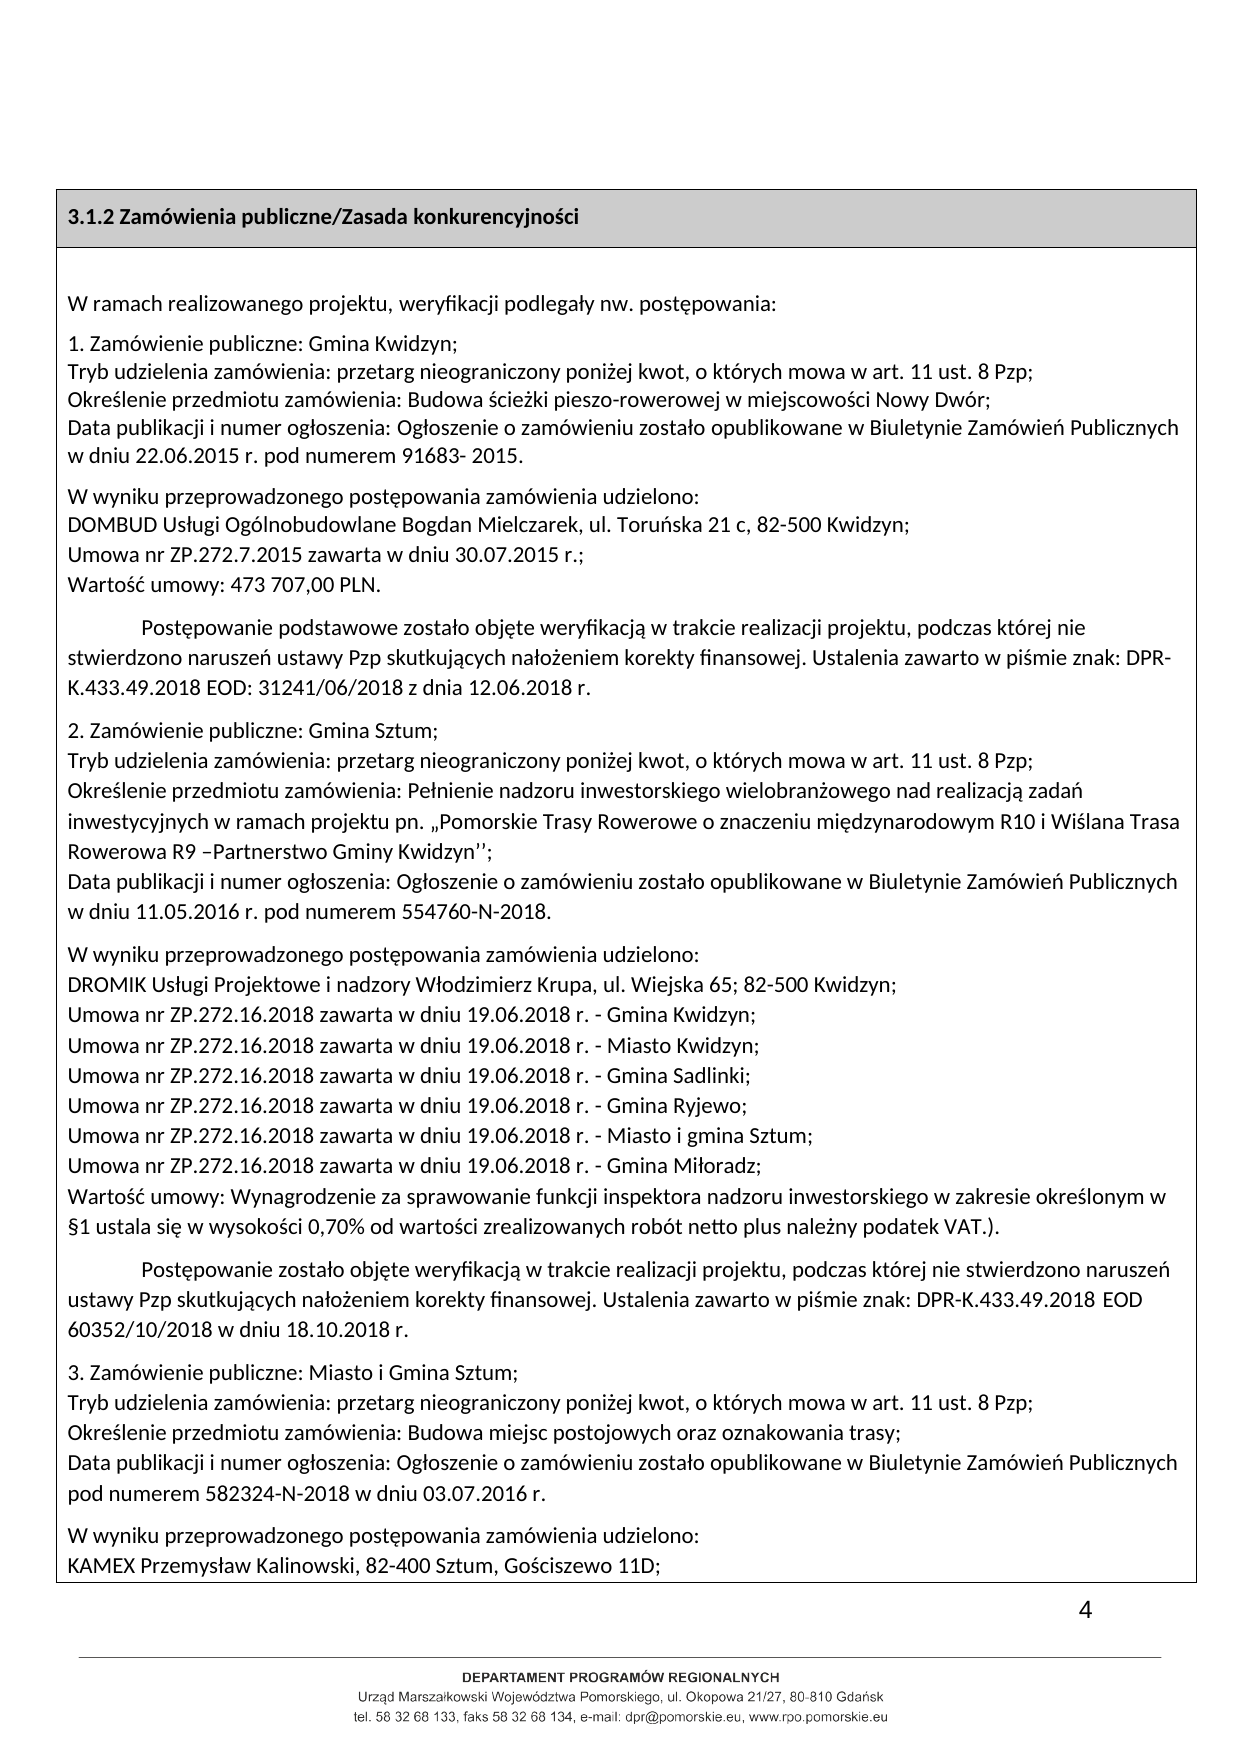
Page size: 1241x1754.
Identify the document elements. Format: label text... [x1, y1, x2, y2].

table_cell 3.1.2 Zamówienia publiczne/Zasada konkurencyjności [57, 190, 1196, 247]
picture [78, 1657, 1162, 1724]
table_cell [57, 248, 1196, 1582]
